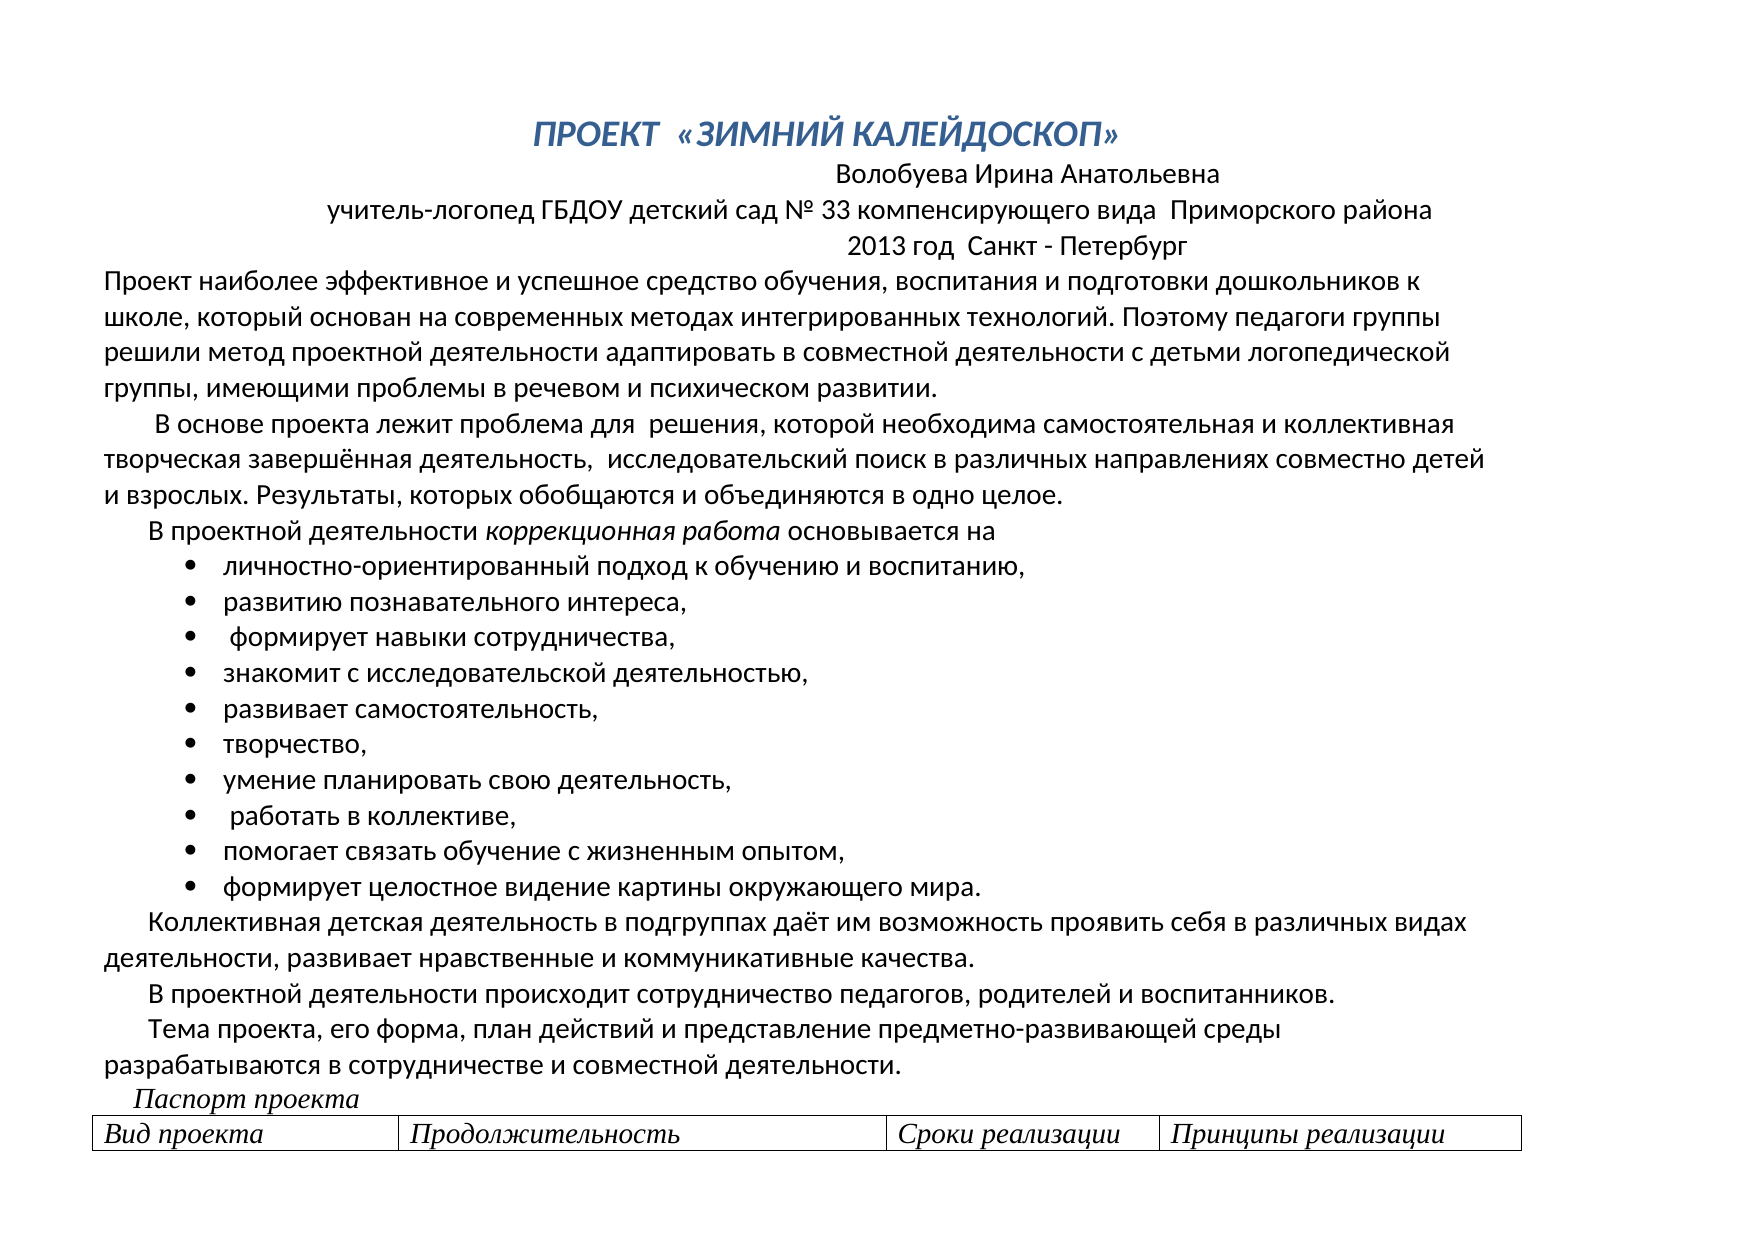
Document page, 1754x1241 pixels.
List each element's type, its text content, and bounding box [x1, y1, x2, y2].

text 2013 год Санкт - Петербург [103, 227, 1491, 262]
table_header Вид проекта [93, 1116, 398, 1150]
text Тема проекта, его форма, план действий и представление предметно-развивающей среды разрабатываются в сотрудничестве и совместной деятельности. [103, 1010, 1491, 1082]
text Проект наиболее эффективное и успешное средство обучения, воспитания и подготовки дошкольников к школе, который основан на современных методах интегрированных технологий. Поэтому педагоги группы решили метод проектной деятельности адаптировать в совместной деятельности с детьми логопедической группы, имеющими проблемы в речевом и психическом развитии. [103, 262, 1491, 405]
table_header Продолжительность [399, 1116, 886, 1150]
list творчество, [185, 725, 1491, 761]
text Паспорт проекта [133, 1082, 1491, 1115]
text Волобуева Ирина Анатольевна [103, 155, 1491, 191]
text В основе проекта лежит проблема для решения, которой необходима самостоятельная и коллективная творческая завершённая деятельность, исследовательский поиск в различных направлениях совместно детей и взрослых. Результаты, которых обобщаются и объединяются в одно целое. [103, 405, 1491, 512]
list помогает связать обучение с жизненным опытом, [185, 832, 1491, 868]
list умение планировать свою деятельность, [185, 761, 1491, 797]
text В проектной деятельности коррекционная работа основывается на [103, 512, 1491, 547]
list личностно-ориентированный подход к обучению и воспитанию, [185, 547, 1491, 583]
text В проектной деятельности происходит сотрудничество педагогов, родителей и воспитанников. [103, 975, 1491, 1010]
table_header Сроки реализации [887, 1116, 1159, 1150]
list работать в коллективе, [185, 797, 1491, 832]
list развивает самостоятельность, [185, 690, 1491, 725]
text Коллективная детская деятельность в подгруппах даёт им возможность проявить себя в различных видах деятельности, развивает нравственные и коммуникативные качества. [103, 903, 1491, 975]
text учитель-логопед ГБДОУ детский сад № 33 компенсирующего вида Приморского района [103, 191, 1491, 227]
list знакомит с исследовательской деятельностью, [185, 654, 1491, 690]
text ПРОЕКТ «ЗИМНИЙ КАЛЕЙДОСКОП» [103, 109, 1491, 155]
list развитию познавательного интереса, [185, 583, 1491, 618]
list формирует целостное видение картины окружающего мира. [185, 868, 1491, 903]
list формирует навыки сотрудничества, [185, 618, 1491, 654]
table_header Принципы реализации [1160, 1116, 1521, 1150]
